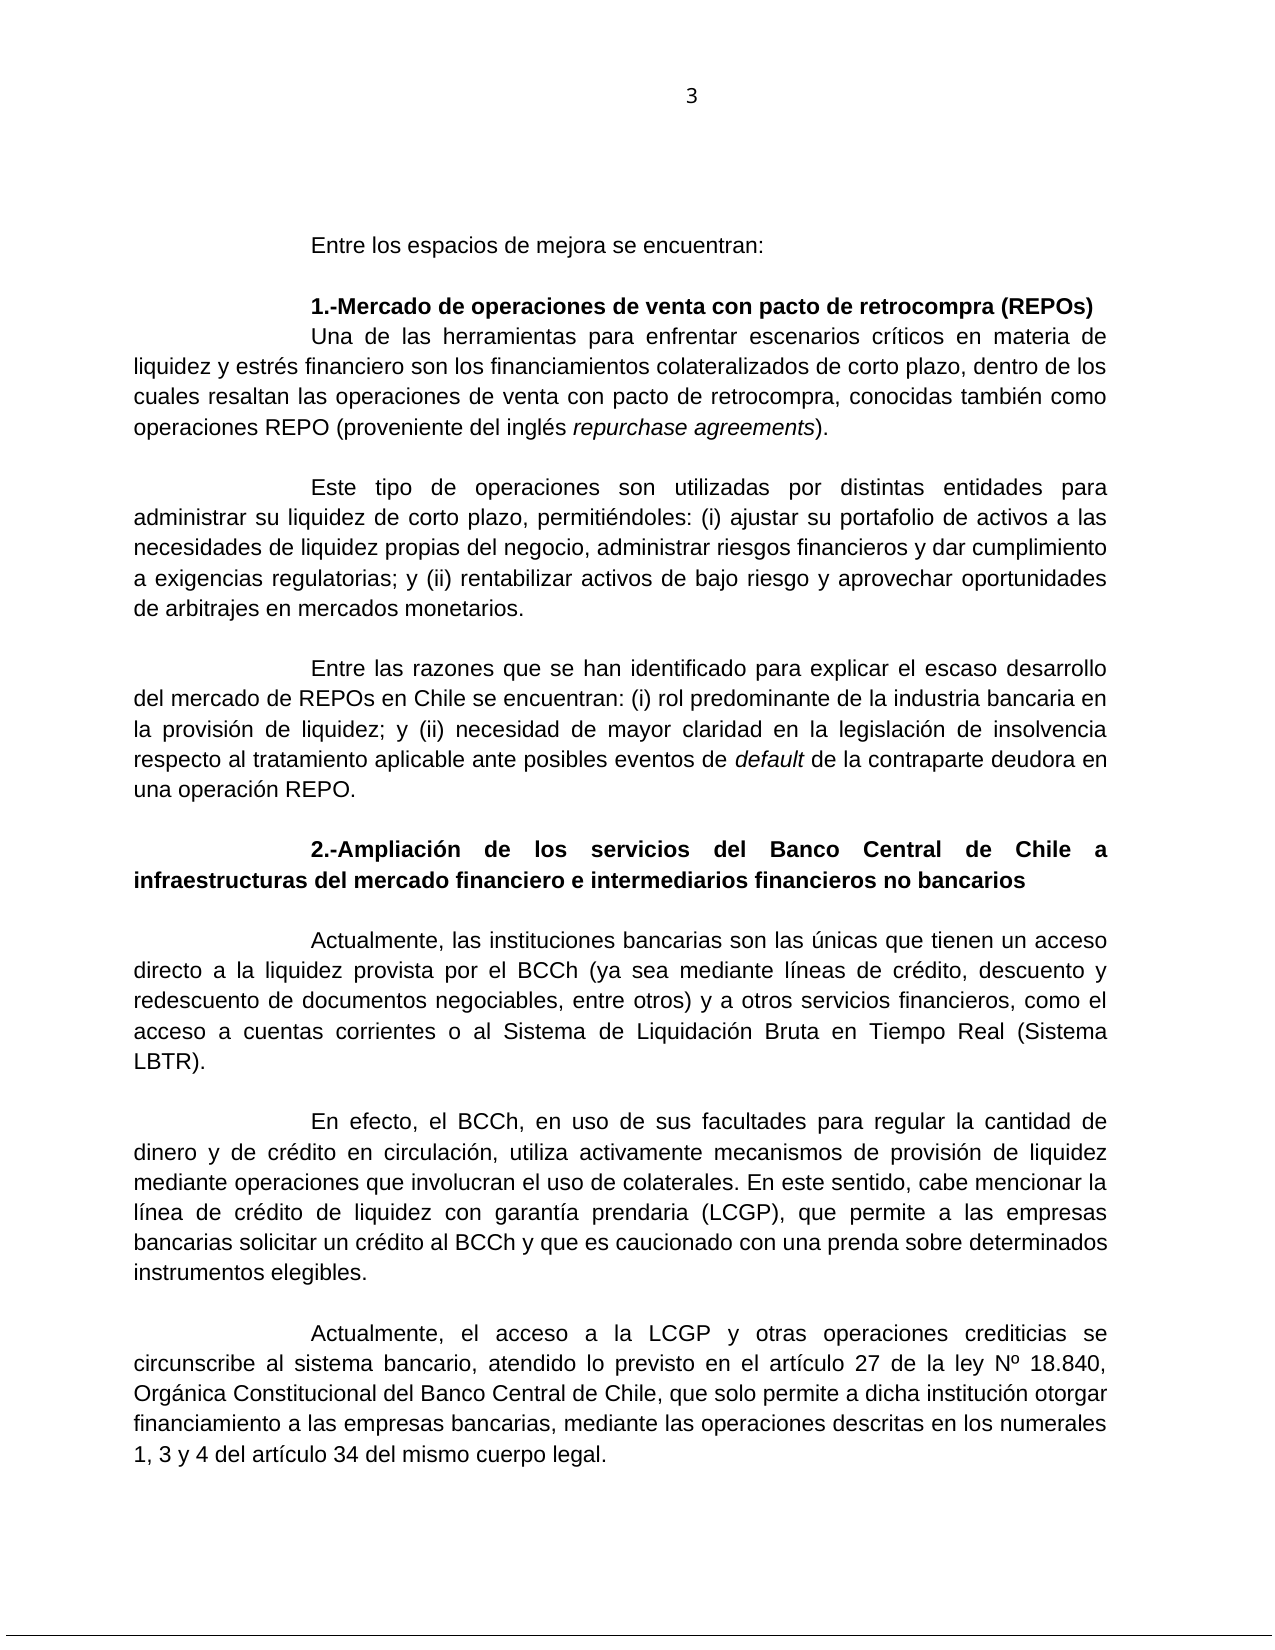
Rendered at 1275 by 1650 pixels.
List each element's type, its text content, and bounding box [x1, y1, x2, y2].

text En efecto, el BCCh, en uso de sus facultades para regular la cantidad de dinero y de crédito en circulación, utiliza activamente mecanismos de provisión de liquidez mediante operaciones que involucran el uso de colaterales. En este sentido, cabe mencionar la línea de crédito de liquidez con garantía prendaria (LCGP), que permite a las empresas bancarias solicitar un crédito al BCCh y que es caucionado con una prenda sobre determinados instrumentos elegibles. [133, 1108, 1108, 1286]
text Actualmente, el acceso a la LCGP y otras operaciones crediticias se circunscribe al sistema bancario, atendido lo previsto en el artículo 27 de la ley Nº 18.840, Orgánica Constitucional del Banco Central de Chile, que solo permite a dicha institución otorgar financiamiento a las empresas bancarias, mediante las operaciones descritas en los numerales 1, 3 y 4 del artículo 34 del mismo cuerpo legal. [133, 1320, 1108, 1467]
text Entre los espacios de mejora se encuentran: [133, 232, 1108, 259]
text 2.-Ampliación de los servicios del Banco Central de Chile a infraestructuras del mercado financiero e intermediarios financieros no bancarios [133, 836, 1108, 893]
text Entre las razones que se han identificado para explicar el escaso desarrollo del mercado de REPOs en Chile se encuentran: (i) rol predominante de la industria bancaria en la provisión de liquidez; y (ii) necesidad de mayor claridad en la legislación de insolvencia respecto al tratamiento aplicable ante posibles eventos de default de la contraparte deudora en una operación REPO. [133, 655, 1108, 802]
text Actualmente, las instituciones bancarias son las únicas que tienen un acceso directo a la liquidez provista por el BCCh (ya sea mediante líneas de crédito, descuento y redescuento de documentos negociables, entre otros) y a otros servicios financieros, como el acceso a cuentas corrientes o al Sistema de Liquidación Bruta en Tiempo Real (Sistema LBTR). [133, 927, 1108, 1074]
text Una de las herramientas para enfrentar escenarios críticos en materia de liquidez y estrés financiero son los financiamientos colateralizados de corto plazo, dentro de los cuales resaltan las operaciones de venta con pacto de retrocompra, conocidas también como operaciones REPO (proveniente del inglés repurchase agreements). [133, 323, 1108, 440]
text Este tipo de operaciones son utilizadas por distintas entidades para administrar su liquidez de corto plazo, permitiéndoles: (i) ajustar su portafolio de activos a las necesidades de liquidez propias del negocio, administrar riesgos financieros y dar cumplimiento a exigencias regulatorias; y (ii) rentabilizar activos de bajo riesgo y aprovechar oportunidades de arbitrajes en mercados monetarios. [133, 474, 1108, 621]
text 1.-Mercado de operaciones de venta con pacto de retrocompra (REPOs) [133, 293, 1108, 319]
